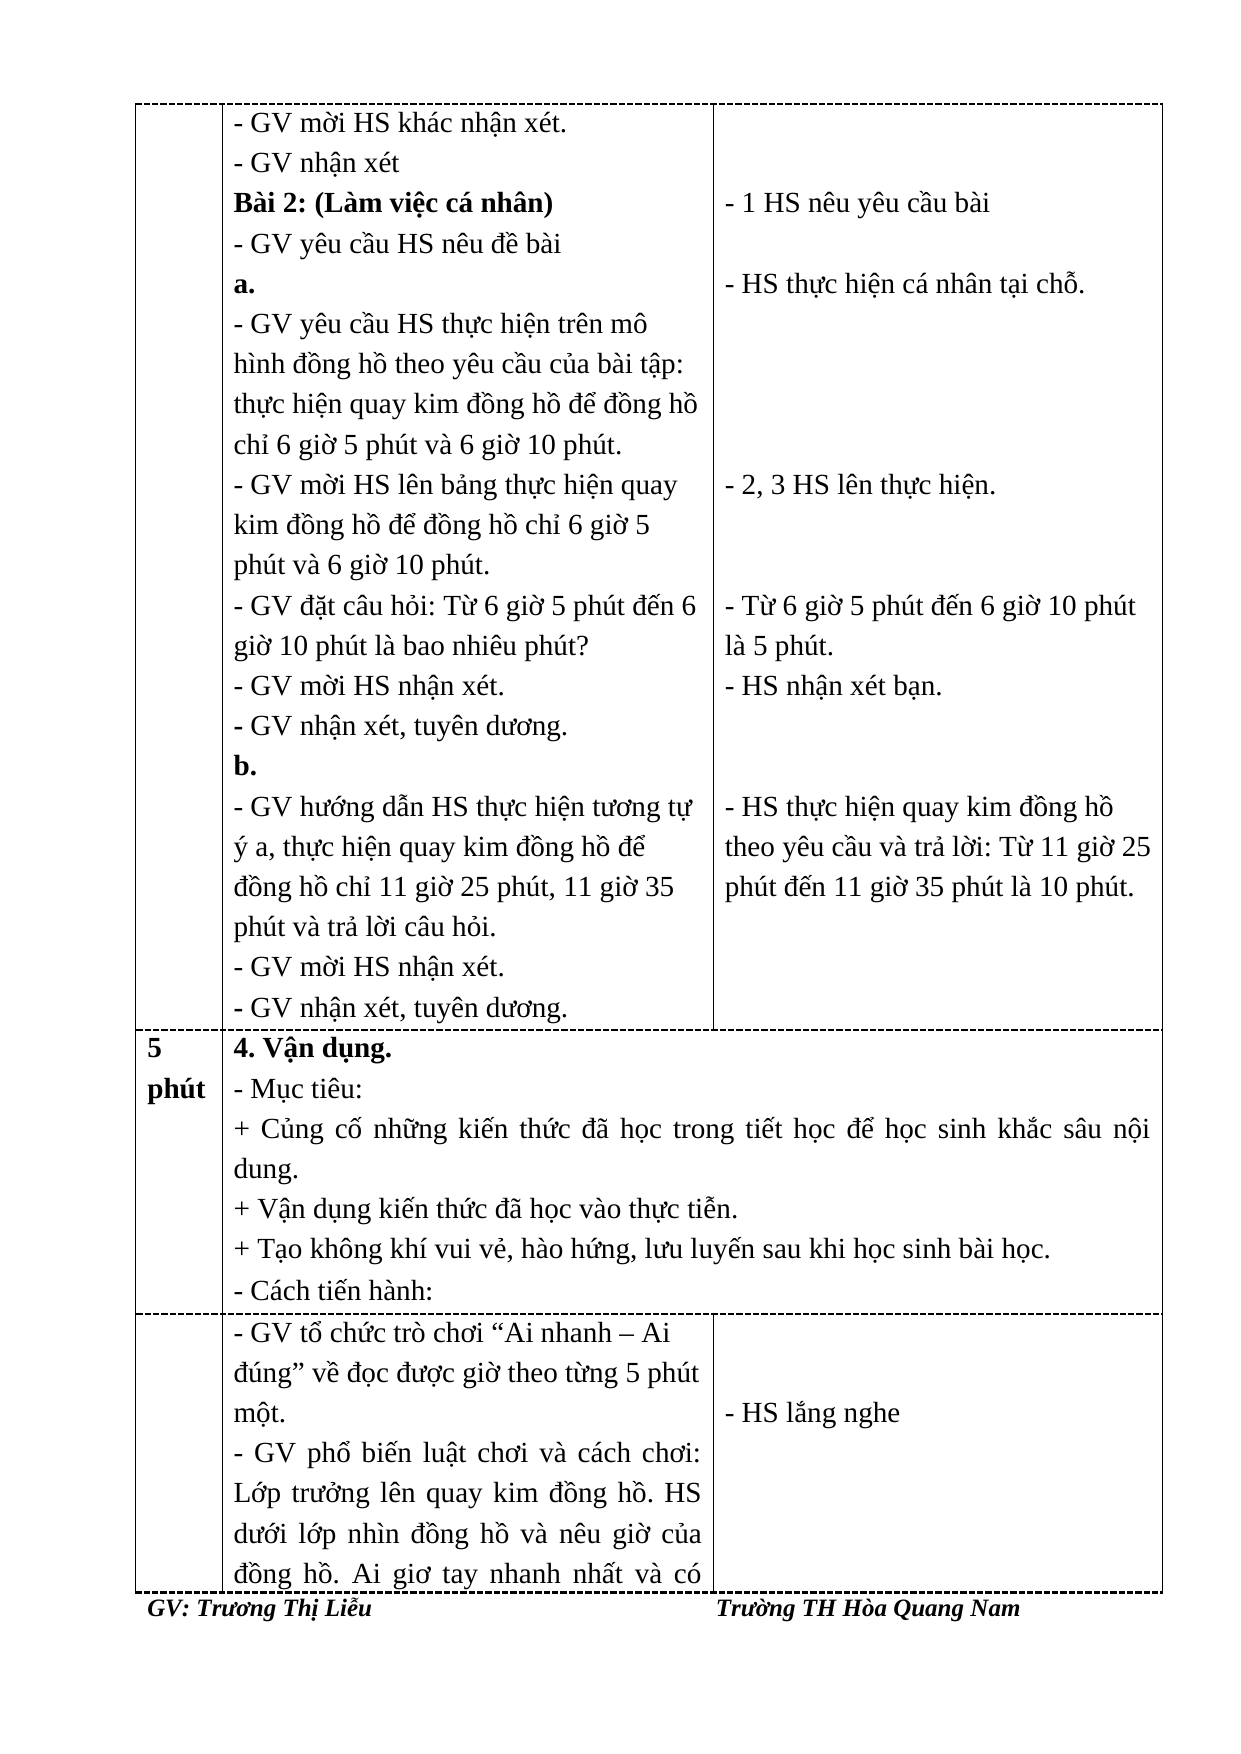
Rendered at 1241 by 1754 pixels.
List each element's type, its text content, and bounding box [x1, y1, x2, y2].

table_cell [714, 1313, 1162, 1591]
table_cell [223, 103, 713, 1028]
table_cell [136, 1313, 222, 1591]
table_cell 4. Vận dụng. - Mục tiêu: + Củng cố những kiến thức đã học trong tiết học để học sinh khắc sâu nội dung. + Vận dụng kiến thức đã học vào thực tiễn. + Tạo không khí vui vẻ, hào hứng, lưu luyến sau khi học sinh bài học. - Cách tiến hành: [223, 1029, 1162, 1313]
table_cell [223, 1313, 713, 1591]
table_cell [136, 103, 222, 1028]
table_cell 5 phút [136, 1029, 222, 1313]
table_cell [714, 103, 1162, 1028]
